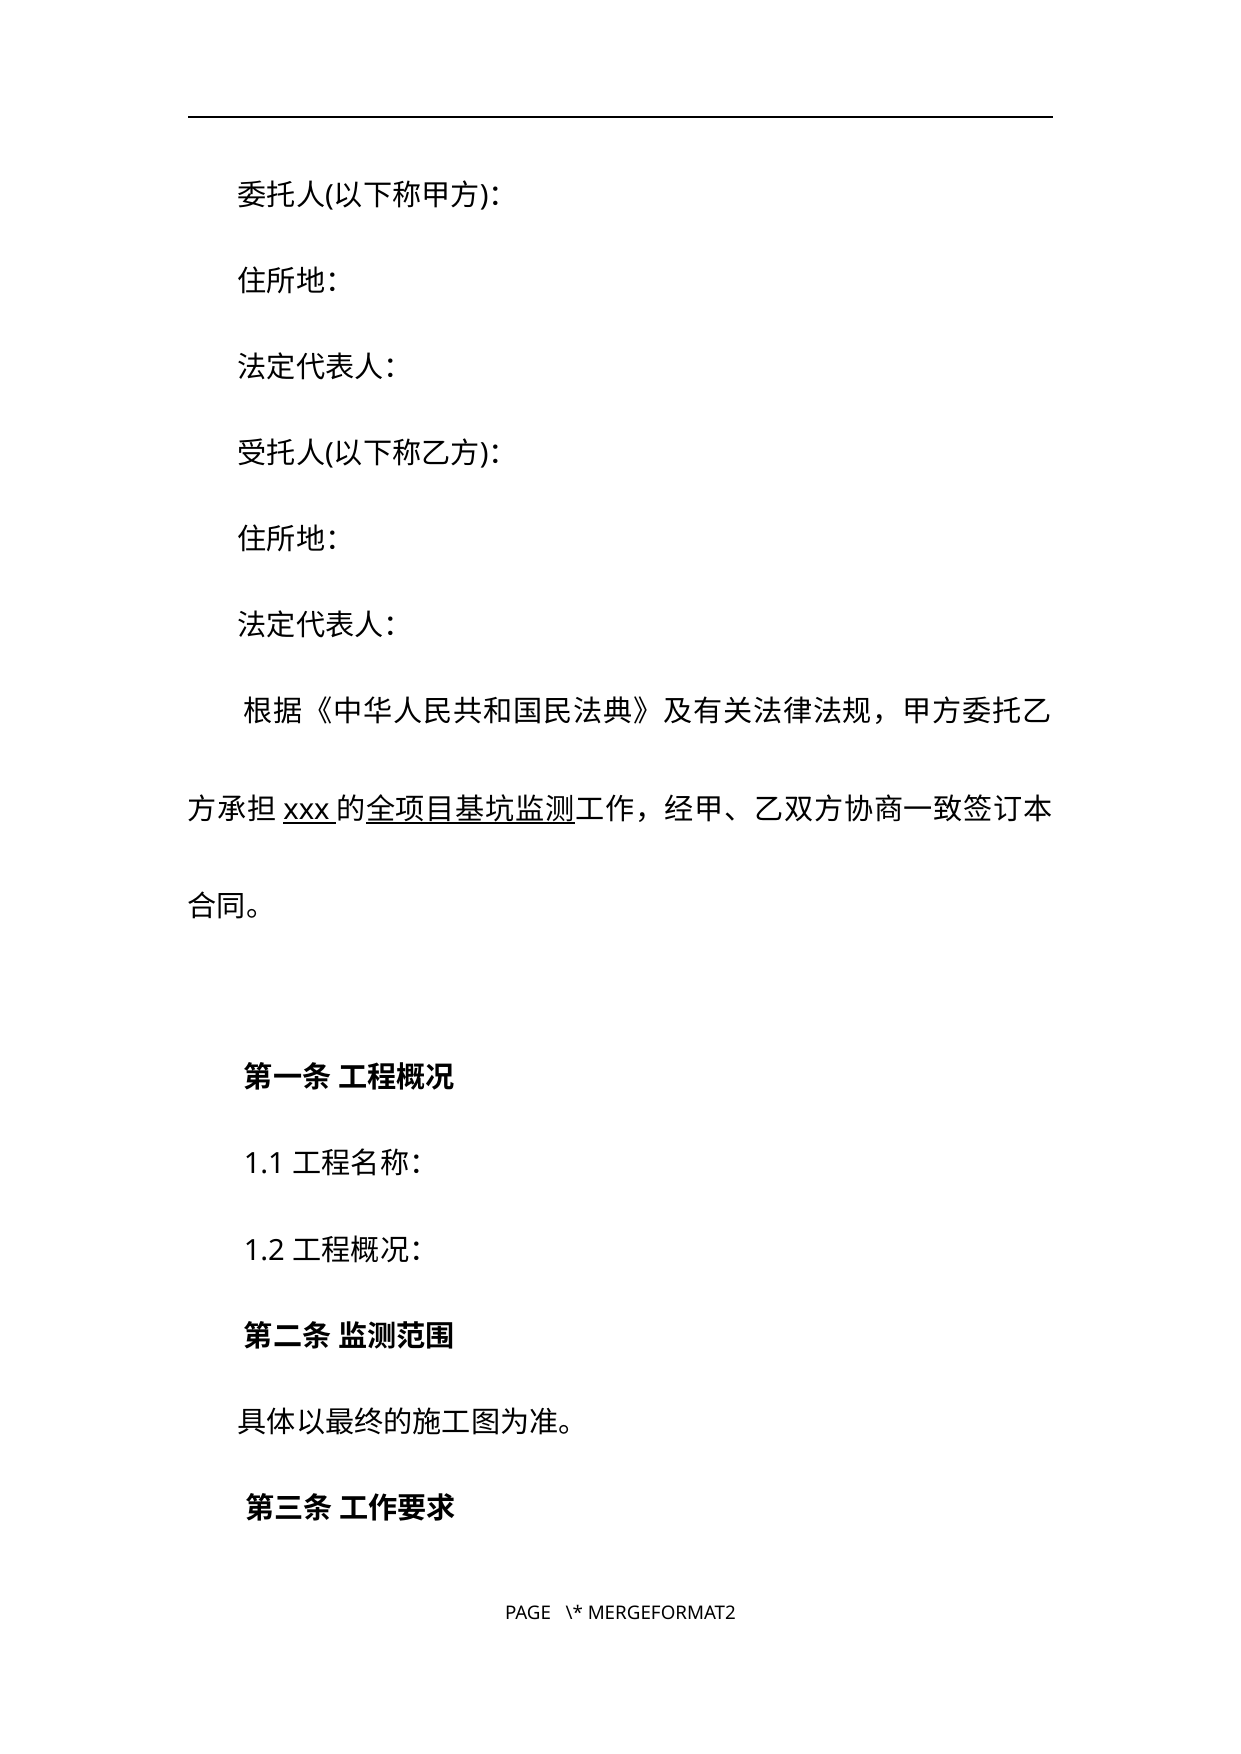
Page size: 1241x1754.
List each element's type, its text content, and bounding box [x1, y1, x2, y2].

text 住所地： [187, 246, 1053, 311]
text 受托人(以下称乙方)： [187, 418, 1053, 483]
text 具体以最终的施工图为准。 [187, 1387, 1053, 1452]
text 1.1 工程名称： [187, 1129, 1053, 1194]
text 第二条 监测范围 [187, 1301, 1053, 1366]
text 委托人(以下称甲方)： [187, 160, 1053, 225]
text 住所地： [187, 504, 1053, 569]
text 第三条 工作要求 [187, 1473, 1053, 1538]
text 第一条 工程概况 [187, 1043, 1053, 1108]
text 法定代表人： [187, 332, 1053, 397]
text 法定代表人： [187, 591, 1053, 656]
text 1.2 工程概况： [187, 1215, 1053, 1280]
text 根据《中华人民共和国民法典》及有关法律法规，甲方委托乙方承担xxx的全项目基坑监测工作，经甲、乙双方协商一致签订本合同。 [187, 677, 1053, 937]
